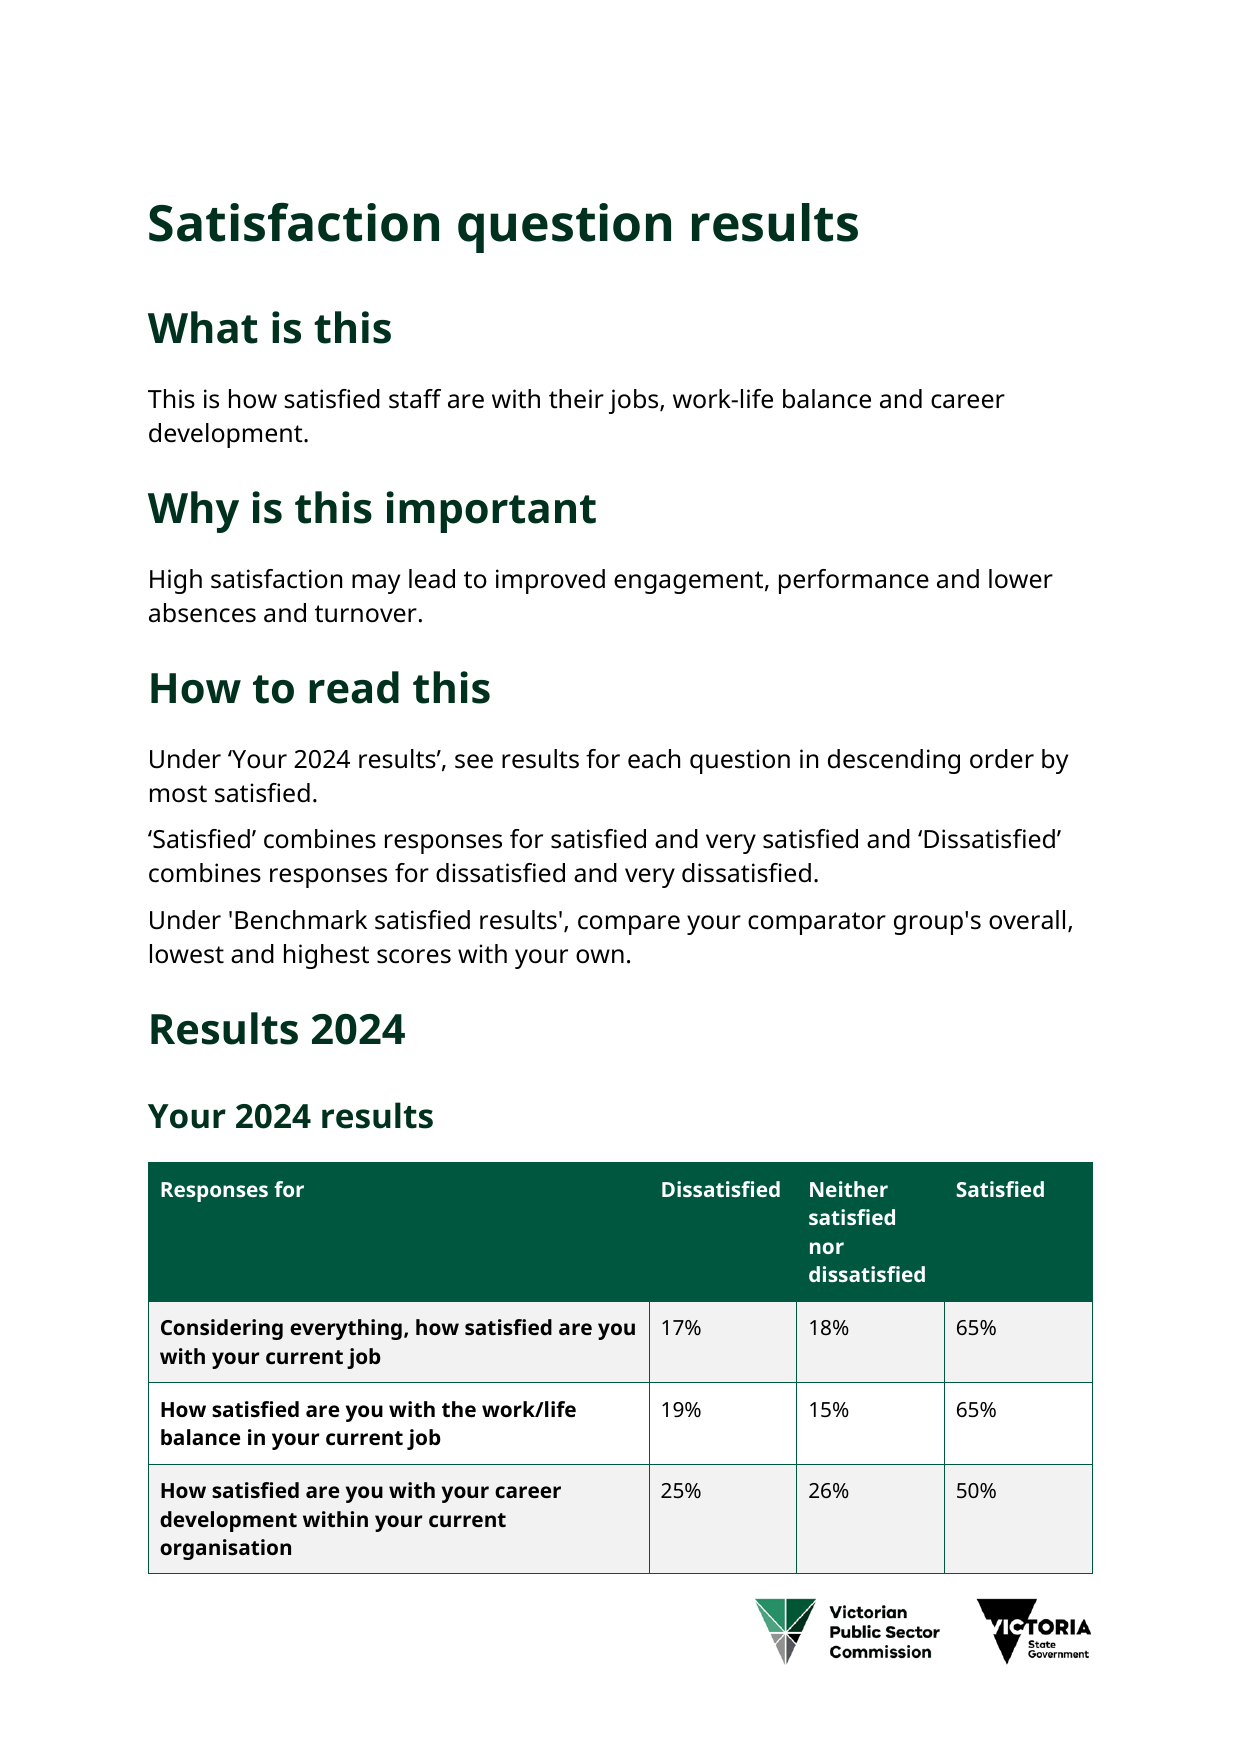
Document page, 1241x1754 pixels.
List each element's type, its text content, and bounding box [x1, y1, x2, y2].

text Under 'Benchmark satisfied results', compare your comparator group's overall, lowest and highest scores with your own. [148, 902, 1092, 971]
text High satisfaction may lead to improved engagement, performance and lower absences and turnover. [148, 561, 1092, 629]
table_cell 50% [945, 1465, 1092, 1573]
table_cell 18% [797, 1302, 944, 1382]
table_header Responses for [149, 1163, 649, 1301]
table_header Neither satisfied nor dissatisfied [797, 1163, 944, 1301]
subtitle Satisfaction question results [148, 188, 1092, 256]
table_cell How satisfied are you with the work/life balance in your current job [149, 1383, 649, 1463]
table_cell 19% [650, 1383, 796, 1463]
subtitle What is this [148, 299, 1092, 355]
table_cell 65% [945, 1383, 1092, 1463]
subtitle Your 2024 results [148, 1093, 1092, 1138]
subtitle Why is this important [148, 479, 1092, 535]
table_cell 15% [797, 1383, 944, 1463]
picture [754, 1598, 1093, 1666]
table_cell 26% [797, 1465, 944, 1573]
table_cell Considering everything, how satisfied are you with your current job [149, 1302, 649, 1382]
subtitle Results 2024 [148, 1000, 1092, 1056]
table_cell How satisfied are you with your career development within your current organisation [149, 1465, 649, 1573]
subtitle How to read this [148, 659, 1092, 715]
table_cell 25% [650, 1465, 796, 1573]
table_header Satisfied [945, 1163, 1092, 1301]
text This is how satisfied staff are with their jobs, work-life balance and career development. [148, 381, 1092, 449]
text Under ‘Your 2024 results’, see results for each question in descending order by most satisfied. [148, 741, 1092, 809]
table_cell 65% [945, 1302, 1092, 1382]
table_header Dissatisfied [650, 1163, 796, 1301]
text ‘Satisfied’ combines responses for satisfied and very satisfied and ‘Dissatisfied’ combines responses for dissatisfied and very dissatisfied. [148, 822, 1092, 890]
table_cell 17% [650, 1302, 796, 1382]
